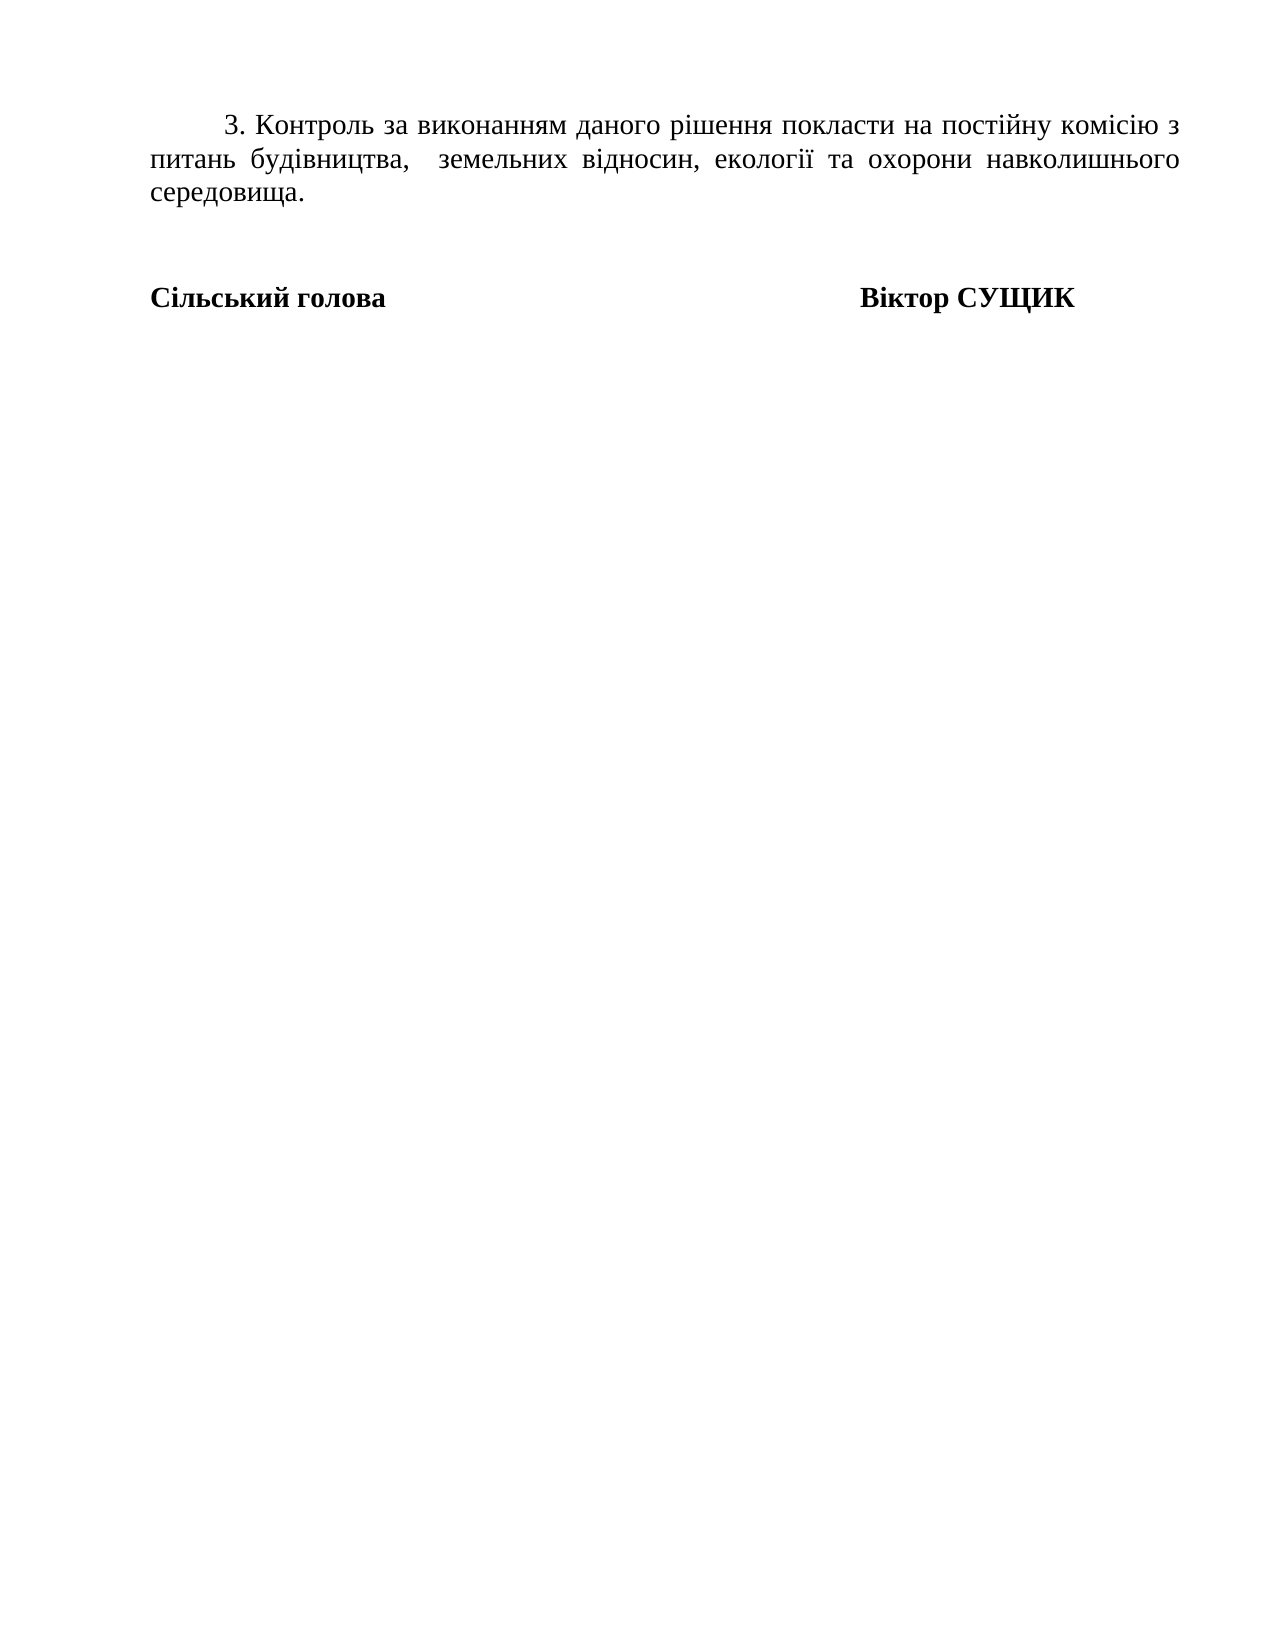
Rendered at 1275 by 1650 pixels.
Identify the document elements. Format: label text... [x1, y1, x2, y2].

text Сільський голова Віктор СУЩИК [150, 280, 1181, 314]
text 3. Контроль за виконанням даного рішення покласти на постійну комісію з питань будівництва, земельних відносин, екології та охорони навколишнього середовища. [150, 107, 1181, 208]
